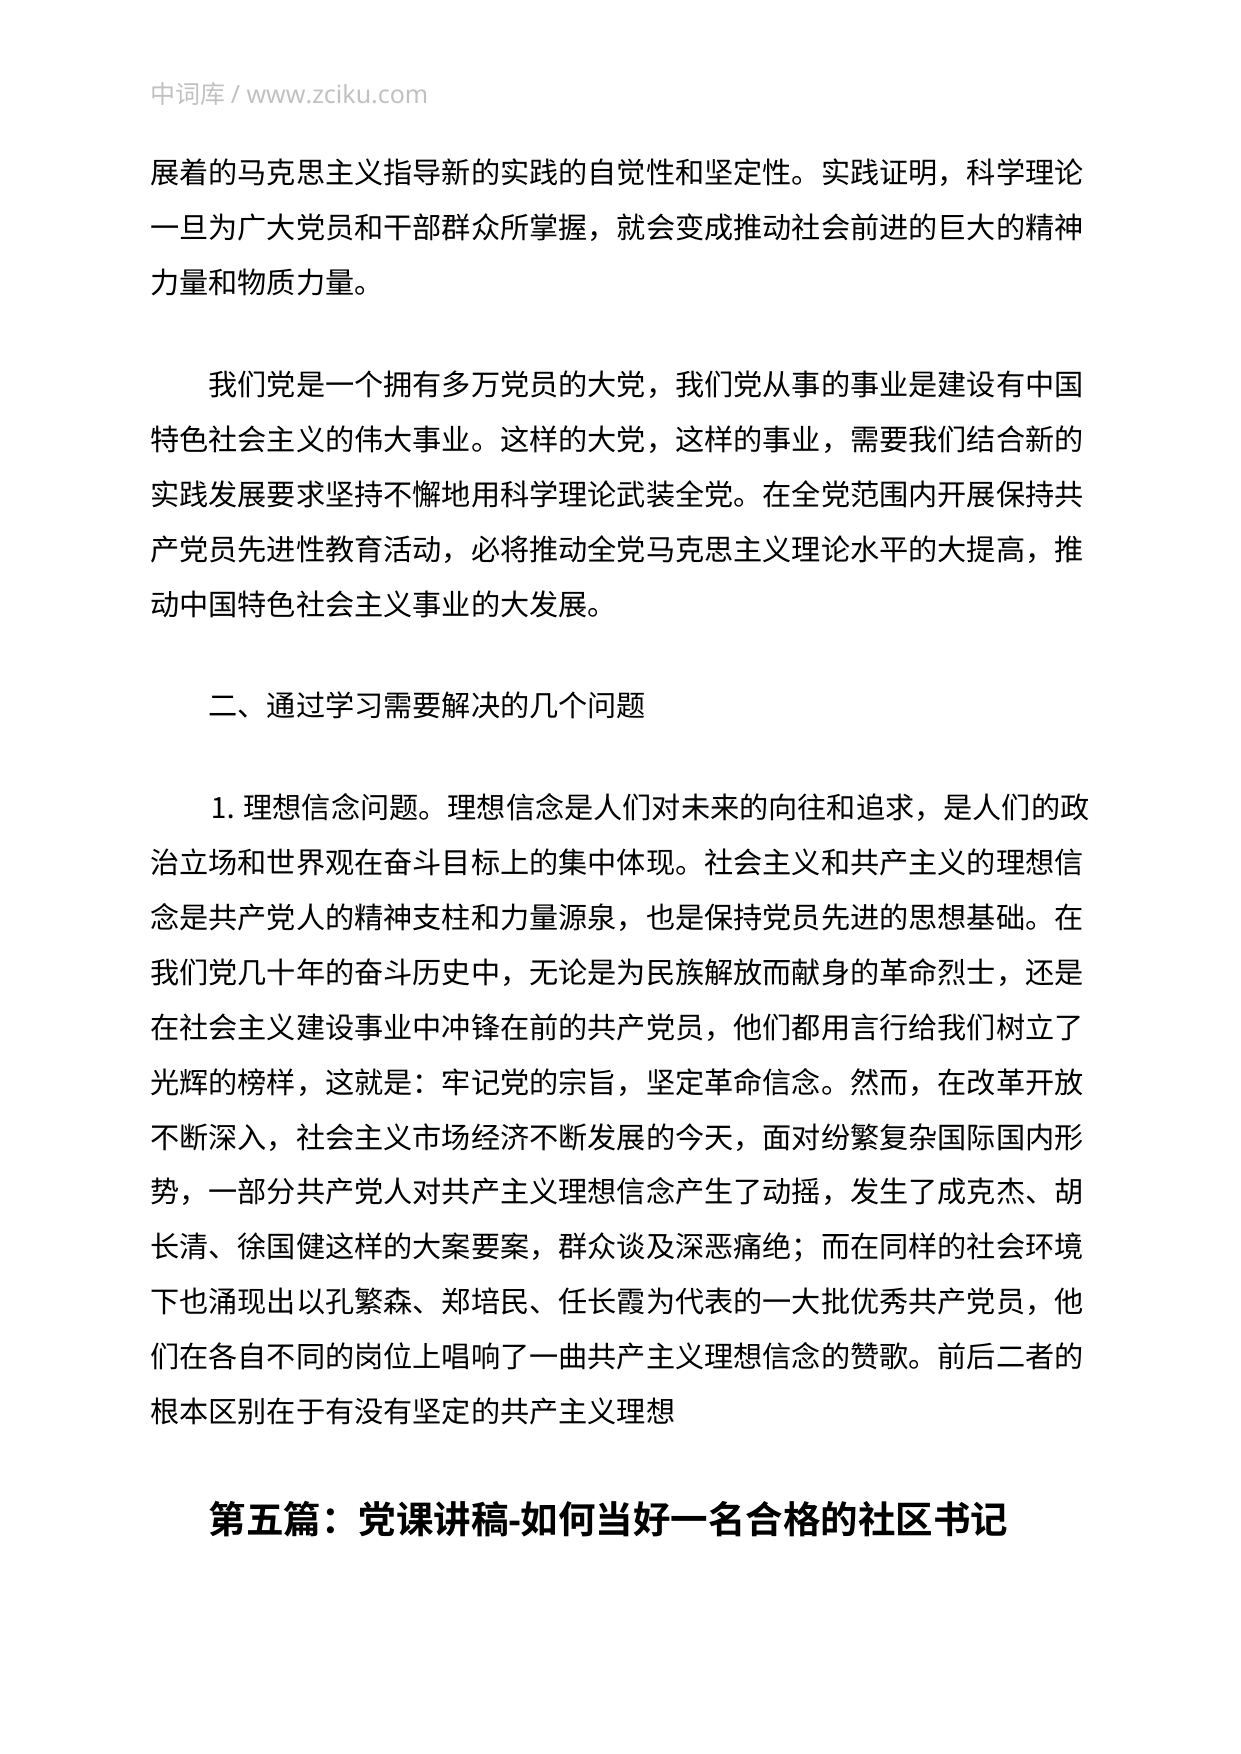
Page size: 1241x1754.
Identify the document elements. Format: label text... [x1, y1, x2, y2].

text 我们党是一个拥有多万党员的大党，我们党从事的事业是建设有中国特色社会主义的伟大事业。这样的大党，这样的事业，需要我们结合新的实践发展要求坚持不懈地用科学理论武装全党。在全党范围内开展保持共产党员先进性教育活动，必将推动全党马克思主义理论水平的大提高，推动中国特色社会主义事业的大发展。 [150, 362, 1090, 623]
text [150, 150, 1090, 302]
text 二、通过学习需要解决的几个问题 [150, 683, 1090, 725]
text ⒈理想信念问题。理想信念是人们对未来的向往和追求，是人们的政治立场和世界观在奋斗目标上的集中体现。社会主义和共产主义的理想信念是共产党人的精神支柱和力量源泉，也是保持党员先进的思想基础。在我们党几十年的奋斗历史中，无论是为民族解放而献身的革命烈士，还是在社会主义建设事业中冲锋在前的共产党员，他们都用言行给我们树立了光辉的榜样，这就是：牢记党的宗旨，坚定革命信念。然而，在改革开放不断深入，社会主义市场经济不断发展的今天，面对纷繁复杂国际国内形势，一部分共产党人对共产主义理想信念产生了动摇，发生了成克杰、胡长清、徐国健这样的大案要案，群众谈及深恶痛绝；而在同样的社会环境下也涌现出以孔繁森、郑培民、任长霞为代表的一大批优秀共产党员，他们在各自不同的岗位上唱响了一曲共产主义理想信念的赞歌。前后二者的根本区别在于有没有坚定的共产主义理想 [150, 785, 1090, 1431]
text 第五篇：党课讲稿-如何当好一名合格的社区书记 [150, 1490, 1090, 1545]
